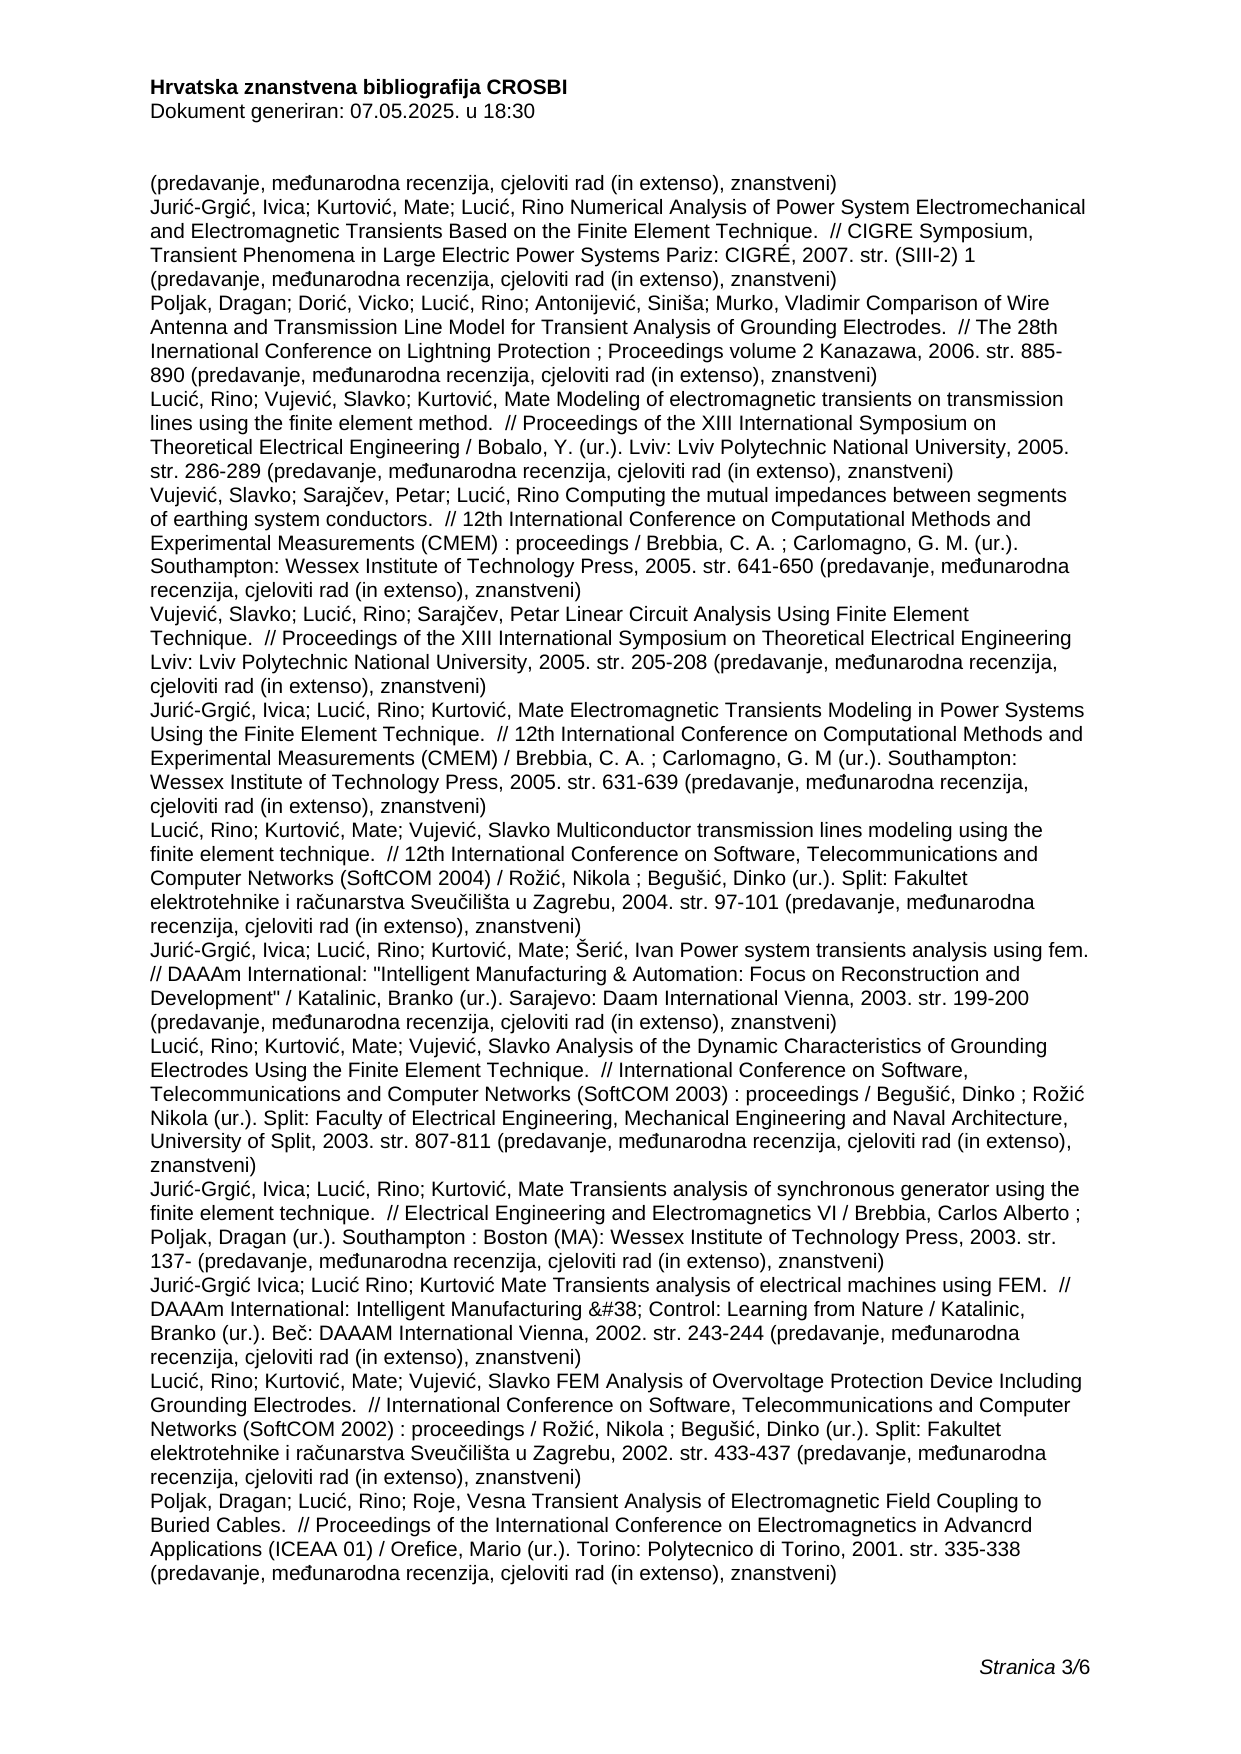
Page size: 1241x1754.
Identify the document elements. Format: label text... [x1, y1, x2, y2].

text Jurić-Grgić, Ivica; Lucić, Rino; Kurtović, Mate [150, 698, 1090, 818]
text Vujević, Slavko; Lucić, Rino; Sarajčev, Petar [150, 602, 1090, 698]
text Lucić, Rino; Kurtović, Mate; Vujević, Slavko [150, 1369, 1090, 1489]
text Jurić-Grgić, Ivica; Lucić, Rino; Kurtović, Mate; Šerić, Ivan [150, 938, 1090, 1033]
text Jurić-Grgić Ivica; Lucić Rino; Kurtović Mate [150, 1273, 1090, 1369]
text Jurić-Grgić, Ivica; Kurtović, Mate; Lucić, Rino [150, 195, 1090, 291]
text Lucić, Rino; Kurtović, Mate; Vujević, Slavko [150, 818, 1090, 938]
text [150, 171, 1090, 195]
text Lucić, Rino; Vujević, Slavko; Kurtović, Mate [150, 387, 1090, 482]
text Poljak, Dragan; Lucić, Rino; Roje, Vesna [150, 1489, 1090, 1584]
text Poljak, Dragan; Dorić, Vicko; Lucić, Rino; Antonijević, Siniša; Murko, Vladimir [150, 291, 1090, 387]
text Lucić, Rino; Kurtović, Mate; Vujević, Slavko [150, 1033, 1090, 1177]
text Jurić-Grgić, Ivica; Lucić, Rino; Kurtović, Mate [150, 1177, 1090, 1273]
text Vujević, Slavko; Sarajčev, Petar; Lucić, Rino [150, 482, 1090, 602]
